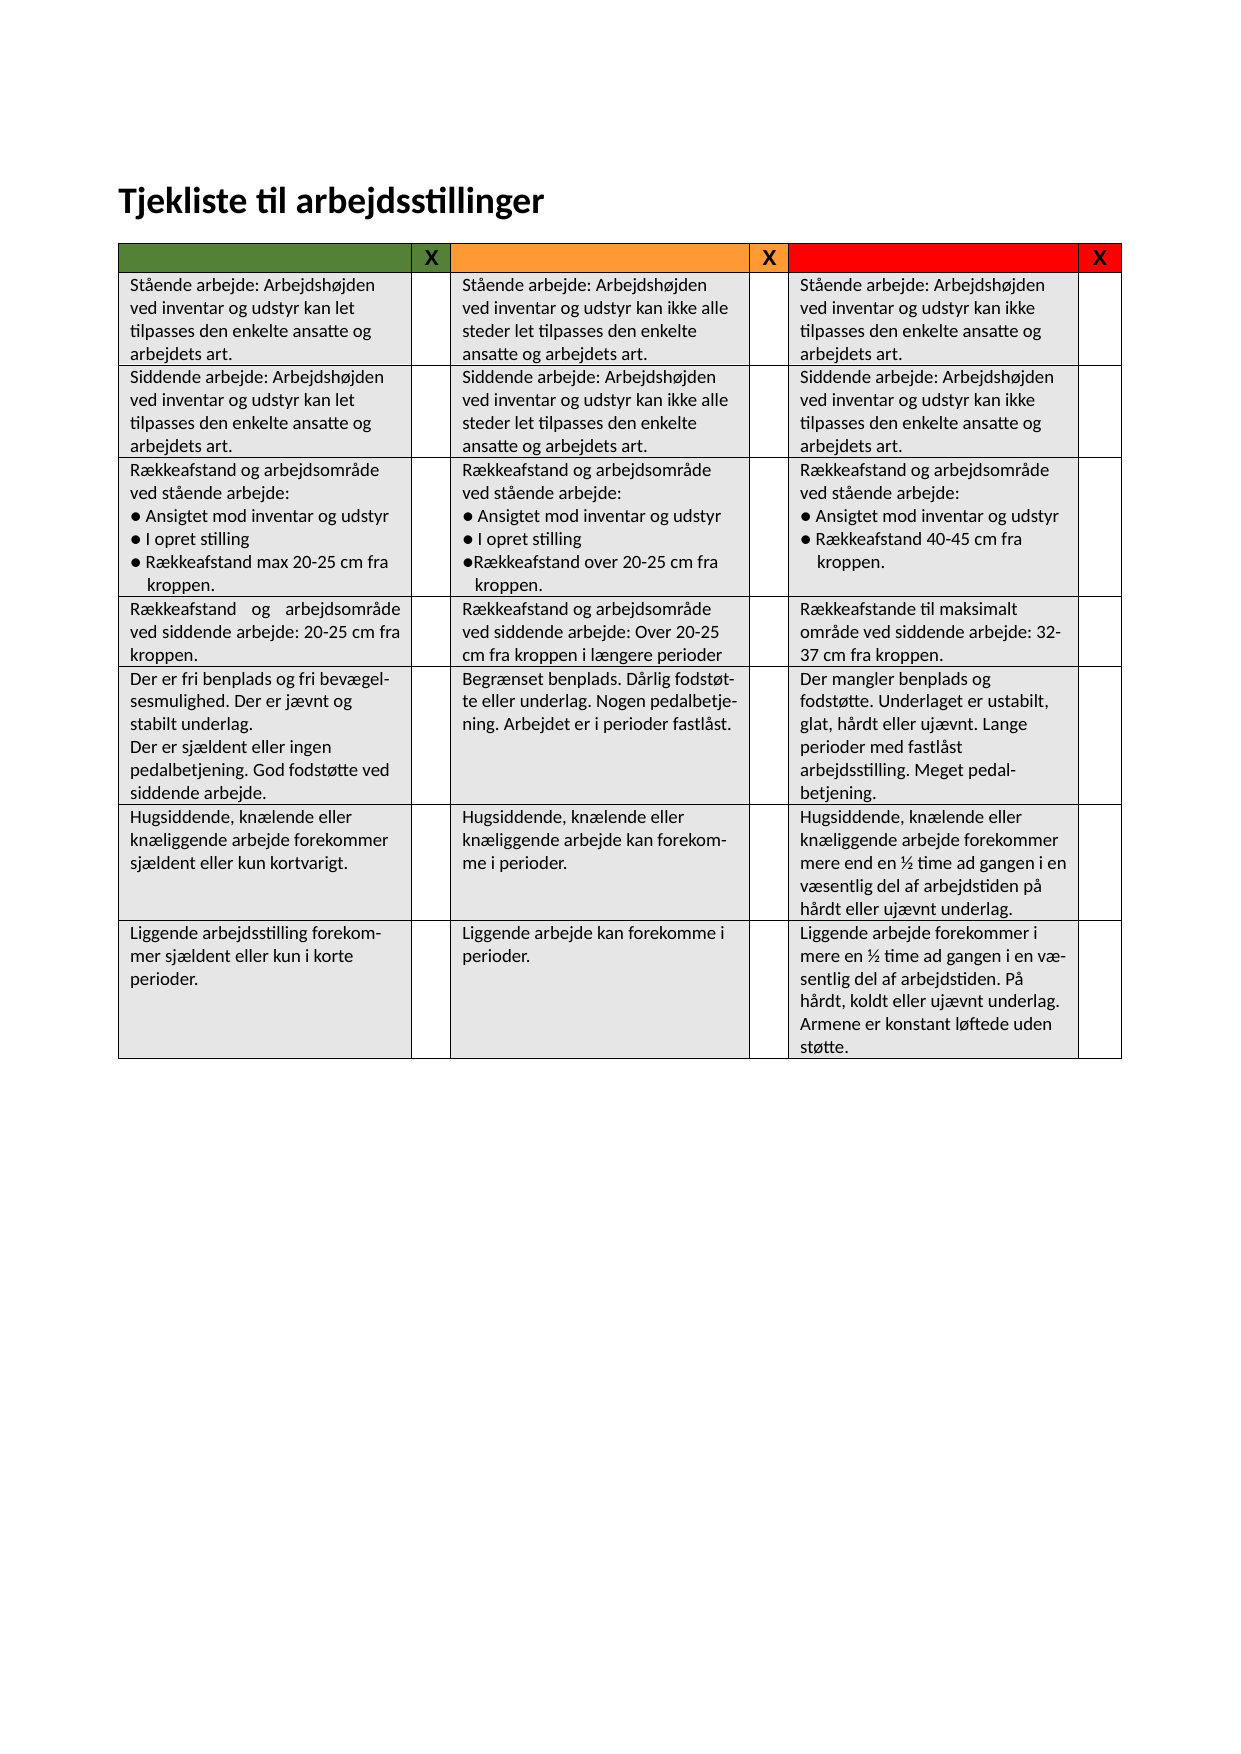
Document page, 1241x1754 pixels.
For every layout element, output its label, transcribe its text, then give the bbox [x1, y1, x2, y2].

table_cell [1079, 366, 1121, 457]
table_cell Hugsiddende, knælende eller knæliggende arbejde forekommer mere end en ½ time ad gangen i en væsentlig del af arbejdstiden på hårdt eller ujævnt underlag. [789, 805, 1078, 920]
table_cell Hugsiddende, knælende eller knæliggende arbejde forekommer sjældent eller kun kortvarigt. [119, 805, 411, 920]
table_cell Der er fri benplads og fri bevægel-sesmulighed. Der er jævnt og stabilt underlag. Der er sjældent eller ingen pedalbetjening. God fodstøtte ved siddende arbejde. [119, 667, 411, 804]
table_cell Siddende arbejde: Arbejdshøjden ved inventar og udstyr kan ikke tilpasses den enkelte ansatte og arbejdets art. [789, 366, 1078, 457]
table_header X [1079, 244, 1121, 272]
table_cell [750, 366, 788, 457]
table_cell [750, 273, 788, 364]
table_cell Siddende arbejde: Arbejdshøjden ved inventar og udstyr kan ikke alle steder let tilpasses den enkelte ansatte og arbejdets art. [451, 366, 749, 457]
table_cell Stående arbejde: Arbejdshøjden ved inventar og udstyr kan let tilpasses den enkelte ansatte og arbejdets art. [119, 273, 411, 364]
table_cell Rækkeafstand og arbejdsområde ved siddende arbejde: Over 20-25 cm fra kroppen i længere perioder [451, 597, 749, 666]
table_cell Rækkeafstand og arbejdsområde ved stående arbejde: ● Ansigtet mod inventar og udstyr ● I opret stilling ● Rækkeafstand max 20-25 cm fra kroppen. [119, 458, 411, 596]
table_cell [1079, 805, 1121, 920]
table_cell [412, 366, 450, 457]
text Tjekliste til arbejdsstillinger [118, 177, 1122, 223]
table_cell [750, 667, 788, 804]
table_header X [412, 244, 450, 272]
table_cell [412, 597, 450, 666]
table_cell [1079, 597, 1121, 666]
table_cell [412, 921, 450, 1058]
table_header [789, 244, 1078, 272]
table_cell [412, 805, 450, 920]
table_cell [1079, 273, 1121, 364]
table_header [451, 244, 749, 272]
table_cell Stående arbejde: Arbejdshøjden ved inventar og udstyr kan ikke alle steder let tilpasses den enkelte ansatte og arbejdets art. [451, 273, 749, 364]
table_header [119, 244, 411, 272]
table_cell [412, 667, 450, 804]
table_cell [1079, 458, 1121, 596]
table_cell Rækkeafstand og arbejdsområde ved siddende arbejde: 20-25 cm fra kroppen. [119, 597, 411, 666]
table_cell [1079, 667, 1121, 804]
table_cell Hugsiddende, knælende eller knæliggende arbejde kan forekom-me i perioder. [451, 805, 749, 920]
table_cell Liggende arbejde forekommer i mere en ½ time ad gangen i en væ-sentlig del af arbejdstiden. På hårdt, koldt eller ujævnt underlag. Armene er konstant løftede uden støtte. [789, 921, 1078, 1058]
table_cell Rækkeafstand og arbejdsområde ved stående arbejde: ● Ansigtet mod inventar og udstyr ● I opret stilling ●Rækkeafstand over 20-25 cm fra kroppen. [451, 458, 749, 596]
table_cell Liggende arbejdsstilling forekom-mer sjældent eller kun i korte perioder. [119, 921, 411, 1058]
table_cell [750, 805, 788, 920]
table_cell [1079, 921, 1121, 1058]
table_cell Begrænset benplads. Dårlig fodstøt-te eller underlag. Nogen pedalbetje-ning. Arbejdet er i perioder fastlåst. [451, 667, 749, 804]
table_cell [412, 458, 450, 596]
table_cell Liggende arbejde kan forekomme i perioder. [451, 921, 749, 1058]
table_cell [750, 458, 788, 596]
table_cell Der mangler benplads og fodstøtte. Underlaget er ustabilt, glat, hårdt eller ujævnt. Lange perioder med fastlåst arbejdsstilling. Meget pedal-betjening. [789, 667, 1078, 804]
table_header X [750, 244, 788, 272]
table_cell Rækkeafstande til maksimalt område ved siddende arbejde: 32-37 cm fra kroppen. [789, 597, 1078, 666]
table_cell Stående arbejde: Arbejdshøjden ved inventar og udstyr kan ikke tilpasses den enkelte ansatte og arbejdets art. [789, 273, 1078, 364]
table_cell Rækkeafstand og arbejdsområde ved stående arbejde: ● Ansigtet mod inventar og udstyr ● Rækkeafstand 40-45 cm fra kroppen. [789, 458, 1078, 596]
table_cell [412, 273, 450, 364]
table_cell [750, 921, 788, 1058]
table_cell [750, 597, 788, 666]
table_cell Siddende arbejde: Arbejdshøjden ved inventar og udstyr kan let tilpasses den enkelte ansatte og arbejdets art. [119, 366, 411, 457]
